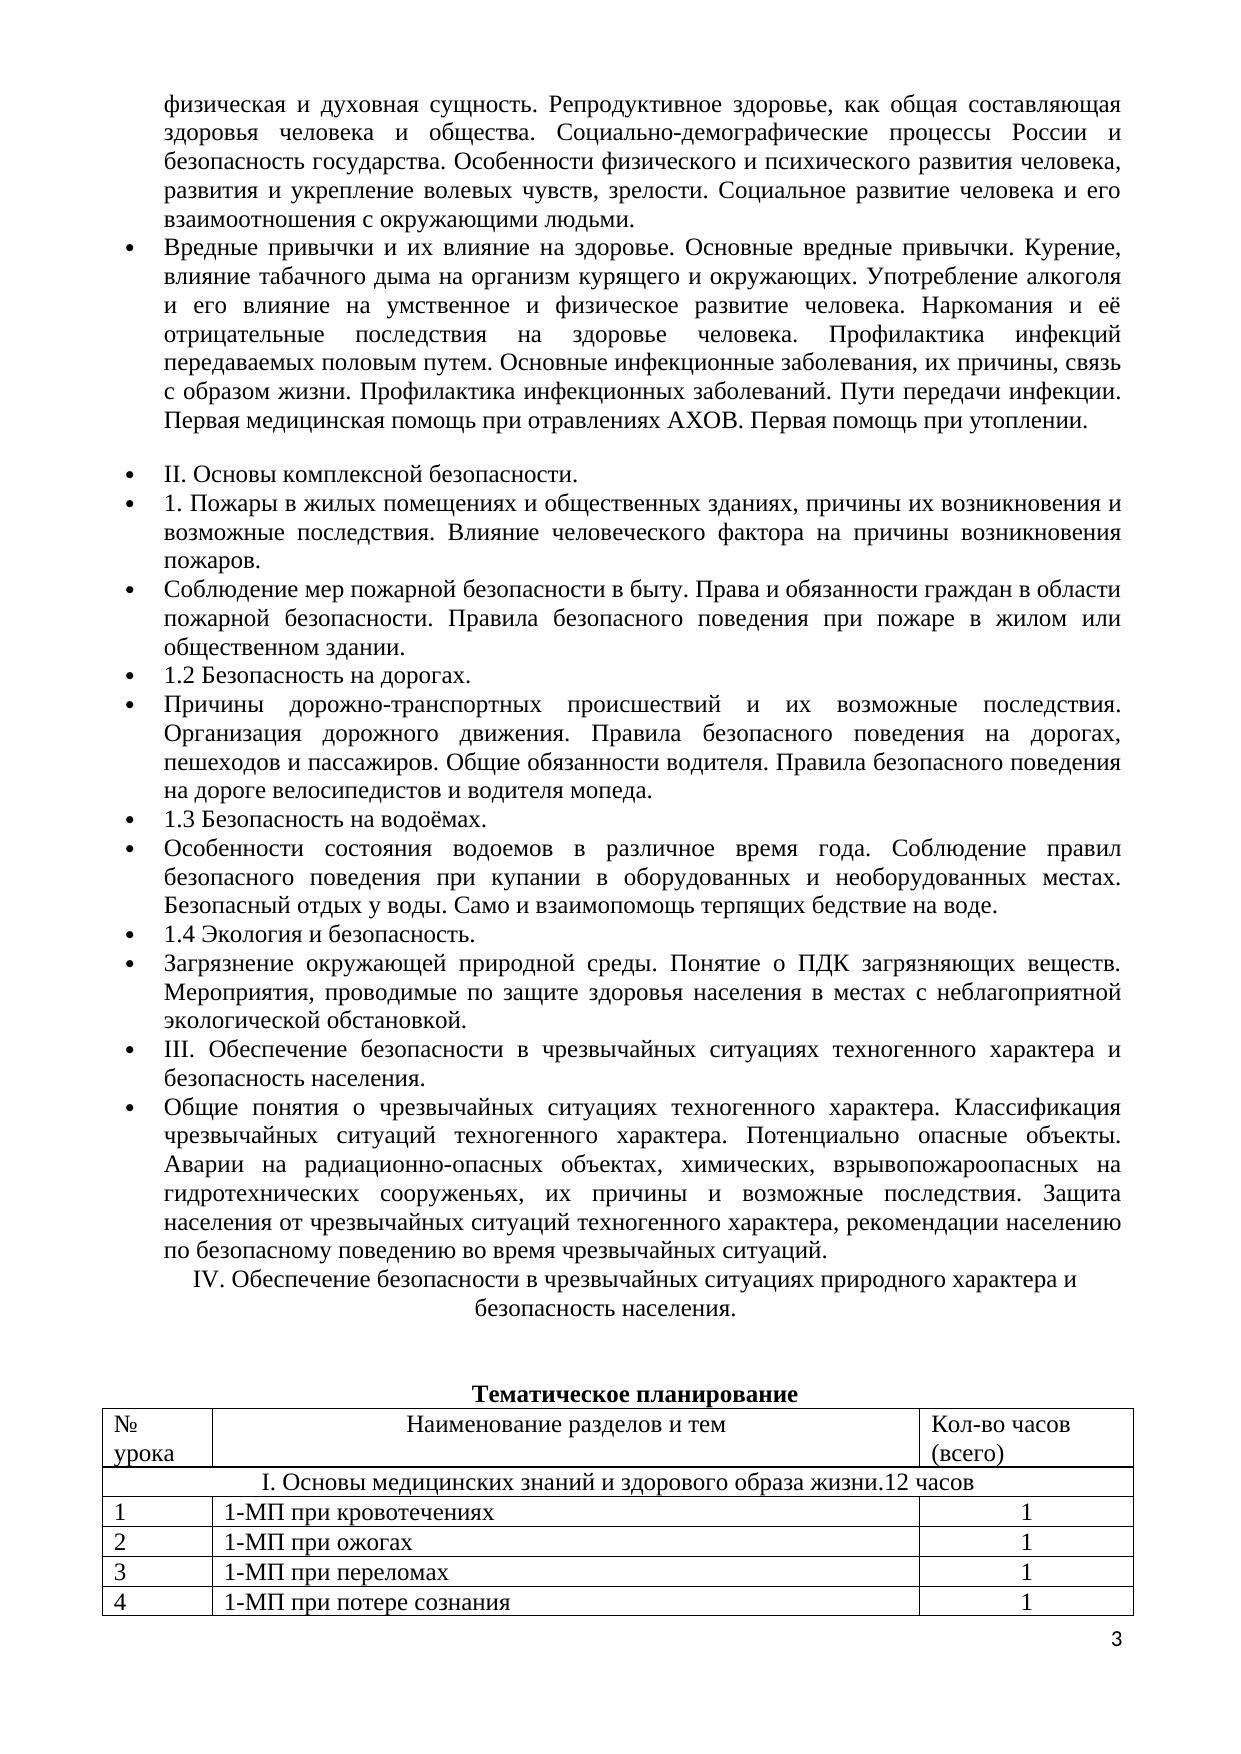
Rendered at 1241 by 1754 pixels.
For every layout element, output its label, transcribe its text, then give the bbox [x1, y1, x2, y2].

table_cell 1-МП при переломах [213, 1557, 919, 1586]
list 1.4 Экология и безопасность. [126, 919, 1122, 948]
list Особенности состояния водоемов в различное время года. Соблюдение правил безопасного поведения при купании в оборудованных и необорудованных местах. Безопасный отдых у воды. Само и взаимопомощь терпящих бедствие на воде. [126, 833, 1122, 919]
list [126, 89, 1122, 232]
table_cell 1 [920, 1497, 1133, 1526]
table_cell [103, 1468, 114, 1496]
list Причины дорожно-транспортных происшествий и их возможные последствия. Организация дорожного движения. Правила безопасного поведения на дорогах, пешеходов и пассажиров. Общие обязанности водителя. Правила безопасного поведения на дороге велосипедистов и водителя мопеда. [126, 689, 1122, 804]
list Вредные привычки и их влияние на здоровье. Основные вредные привычки. Курение, влияние табачного дыма на организм курящего и окружающих. Употребление алкоголя и его влияние на умственное и физическое развитие человека. Наркомания и её отрицательные последствия на здоровье человека. Профилактика инфекций передаваемых половым путем. Основные инфекционные заболевания, их причины, связь с образом жизни. Профилактика инфекционных заболеваний. Пути передачи инфекции. Первая медицинская помощь при отравлениях АХОВ. Первая помощь при утоплении. [126, 232, 1122, 434]
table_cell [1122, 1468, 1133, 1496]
table_cell 4 [103, 1587, 212, 1615]
text IV. Обеспечение безопасности в чрезвычайных ситуациях природного характера и безопасность населения. [89, 1264, 1122, 1322]
list Соблюдение мер пожарной безопасности в быту. Права и обязанности граждан в области пожарной безопасности. Правила безопасного поведения при пожаре в жилом или общественном здании. [126, 574, 1122, 660]
table_cell 1 [920, 1587, 1133, 1615]
table_cell 1-МП при кровотечениях [213, 1497, 919, 1526]
list 1.2 Безопасность на дорогах. [126, 660, 1122, 689]
table_cell 2 [103, 1527, 212, 1556]
table_cell 1-МП при потере сознания [213, 1587, 919, 1615]
list 1. Пожары в жилых помещениях и общественных зданиях, причины их возникновения и возможные последствия. Влияние человеческого фактора на причины возникновения пожаров. [126, 488, 1122, 574]
table_cell 1-МП при ожогах [213, 1527, 919, 1556]
table_cell 1 [920, 1527, 1133, 1556]
table_cell 1 [103, 1497, 212, 1526]
list Загрязнение окружающей природной среды. Понятие о ПДК загрязняющих веществ. Мероприятия, проводимые по защите здоровья населения в местах с неблагоприятной экологической обстановкой. [126, 948, 1122, 1034]
list 1.3 Безопасность на водоёмах. [126, 804, 1122, 833]
table_header Наименование разделов и тем [213, 1409, 919, 1466]
text Тематическое планирование [89, 1379, 1122, 1408]
table_cell 1 [920, 1557, 1133, 1586]
table_cell 3 [103, 1557, 212, 1586]
table_header Кол-во часов (всего) [920, 1409, 1133, 1466]
table_header № урока [103, 1409, 212, 1466]
list II. Основы комплексной безопасности. [126, 459, 1122, 488]
list Общие понятия о чрезвычайных ситуациях техногенного характера. Классификация чрезвычайных ситуаций техногенного характера. Потенциально опасные объекты. Аварии на радиационно-опасных объектах, химических, взрывопожароопасных на гидротехнических сооруженьях, их причины и возможные последствия. Защита населения от чрезвычайных ситуаций техногенного характера, рекомендации населению по безопасному поведению во время чрезвычайных ситуаций. [126, 1092, 1122, 1264]
list III. Обеспечение безопасности в чрезвычайных ситуациях техногенного характера и безопасность населения. [126, 1034, 1122, 1092]
